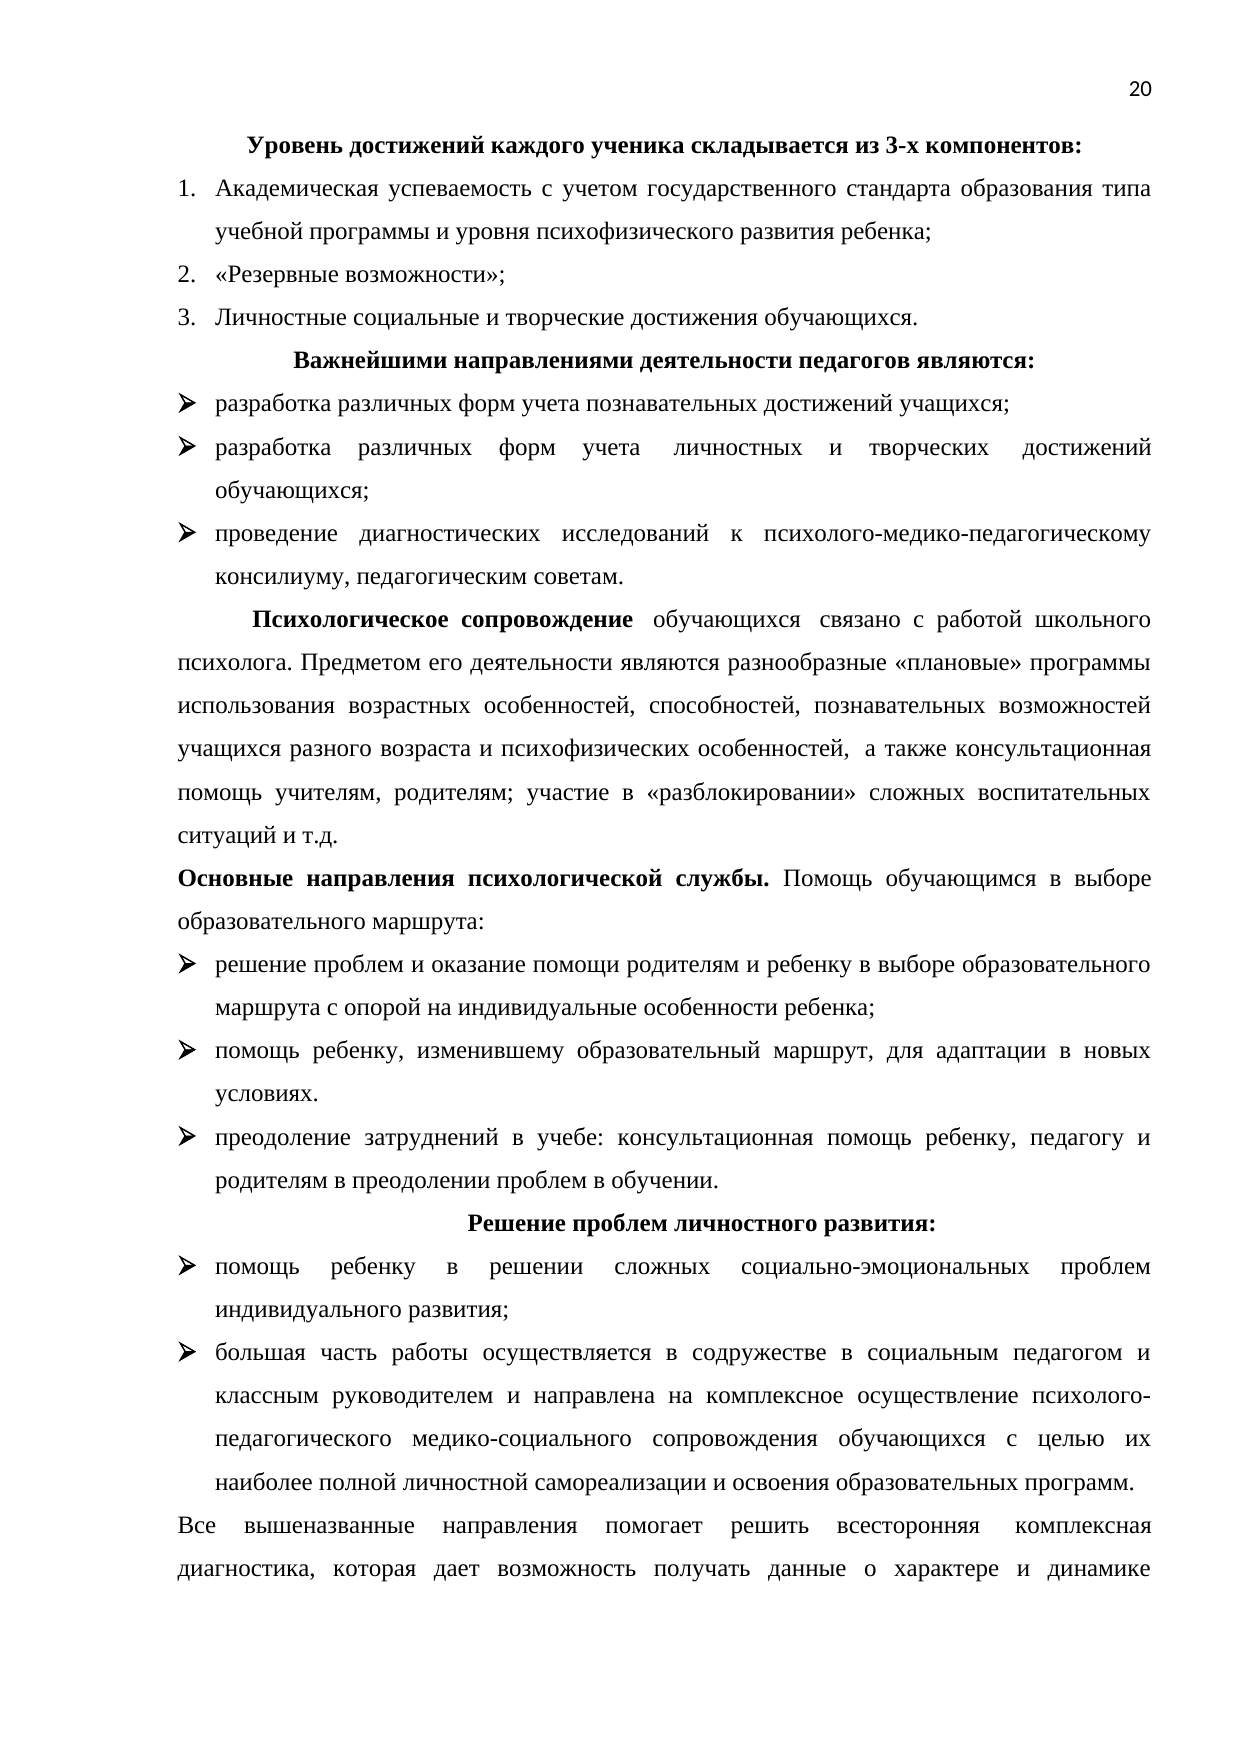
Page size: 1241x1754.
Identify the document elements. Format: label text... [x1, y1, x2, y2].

list решение проблем и оказание помощи родителям и ребенку в выборе образовательного маршрута с опорой на индивидуальные особенности ребенка; [177, 949, 1152, 1021]
list Личностные социальные и творческие достижения обучающихся. [177, 302, 1152, 331]
text Решение проблем личностного развития: [252, 1208, 1152, 1237]
text Важнейшими направлениями деятельности педагогов являются: [177, 345, 1152, 374]
text Уровень достижений каждого ученика складывается из 3-х компонентов: [177, 130, 1152, 158]
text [177, 1510, 1152, 1582]
text Психологическое сопровождение обучающихся связано с работой школьного психолога. Предметом его деятельности являются разнообразные «плановые» программы использования возрастных особенностей, способностей, познавательных возможностей учащихся разного возраста и психофизических особенностей, а также консультационная помощь учителям, родителям; участие в «разблокировании» сложных воспитательных ситуаций и т.д. [177, 604, 1152, 848]
list помощь ребенку, изменившему образовательный маршрут, для адаптации в новых условиях. [177, 1035, 1152, 1107]
text Основные направления психологической службы. Помощь обучающимся в выборе образовательного маршрута: [177, 863, 1152, 935]
list «Резервные возможности»; [177, 259, 1152, 288]
list Академическая успеваемость с учетом государственного стандарта образования типа учебной программы и уровня психофизического развития ребенка; [177, 173, 1152, 245]
list разработка различных форм учета личностных и творческих достижений обучающихся; [177, 432, 1152, 503]
list проведение диагностических исследований к психолого-медико-педагогическому консилиуму, педагогическим советам. [177, 518, 1152, 590]
list помощь ребенку в решении сложных социально-эмоциональных проблем индивидуального развития; [177, 1251, 1152, 1323]
list преодоление затруднений в учебе: консультационная помощь ребенку, педагогу и родителям в преодолении проблем в обучении. [177, 1122, 1152, 1193]
list большая часть работы осуществляется в содружестве в социальным педагогом и классным руководителем и направлена на комплексное осуществление психолого-педагогического медико-социального сопровождения обучающихся с целью их наиболее полной личностной самореализации и освоения образовательных программ. [177, 1337, 1152, 1495]
list разработка различных форм учета познавательных достижений учащихся; [177, 388, 1152, 417]
